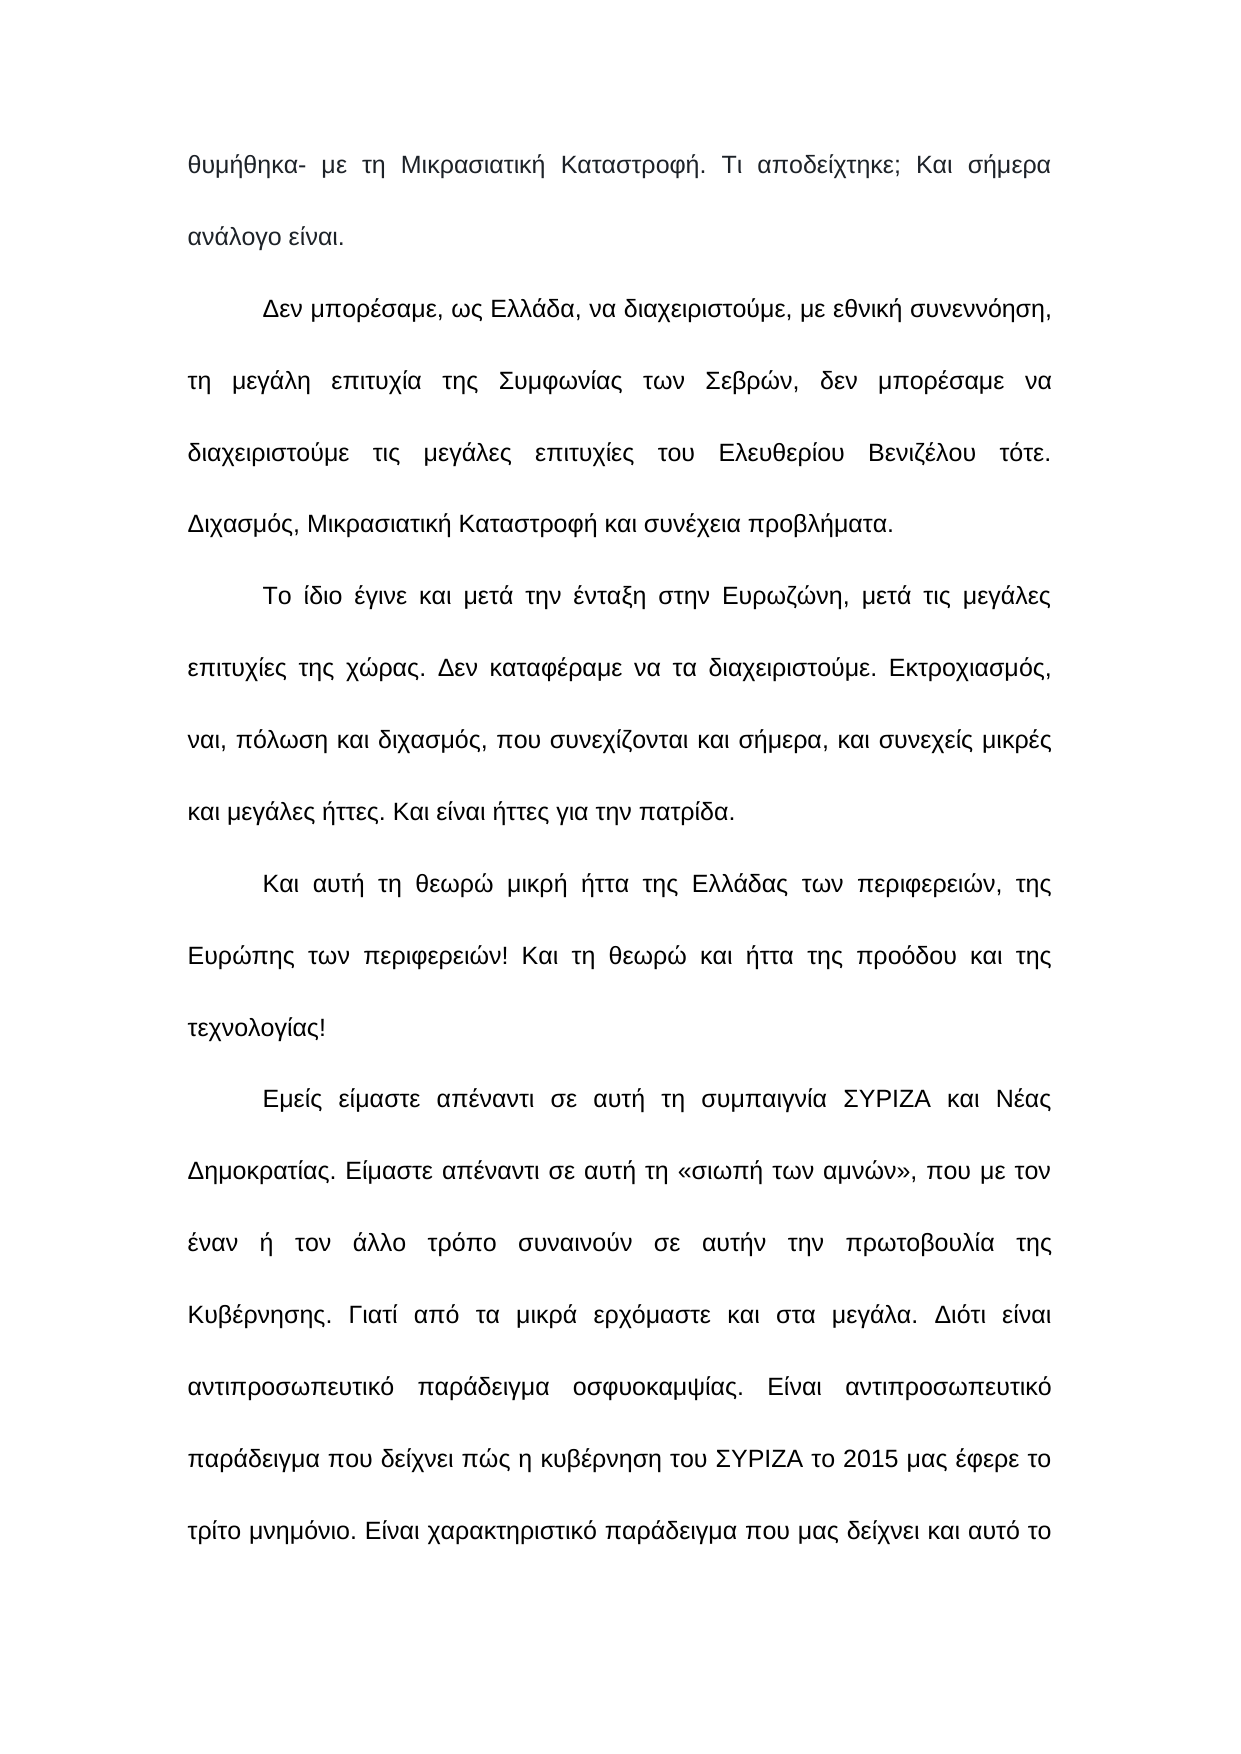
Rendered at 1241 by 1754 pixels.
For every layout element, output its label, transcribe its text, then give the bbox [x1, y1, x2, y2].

text Το ίδιο έγινε και μετά την ένταξη στην Ευρωζώνη, μετά τις μεγάλες επιτυχίες της χώρας. Δεν καταφέραμε να τα διαχειριστούμε. Εκτροχιασμός, ναι, πόλωση και διχασμός, που συνεχίζονται και σήμερα, και συνεχείς μικρές και μεγάλες ήττες. Και είναι ήττες για την πατρίδα. [187, 581, 1053, 826]
text Και αυτή τη θεωρώ μικρή ήττα της Ελλάδας των περιφερειών, της Ευρώπης των περιφερειών! Και τη θεωρώ και ήττα της προόδου και της τεχνολογίας! [187, 869, 1053, 1041]
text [187, 150, 1053, 251]
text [187, 1084, 1053, 1544]
text Δεν μπορέσαμε, ως Ελλάδα, να διαχειριστούμε, με εθνική συνεννόηση, τη μεγάλη επιτυχία της Συμφωνίας των Σεβρών, δεν μπορέσαμε να διαχειριστούμε τις μεγάλες επιτυχίες του Ελευθερίου Βενιζέλου τότε. Διχασμός, Μικρασιατική Καταστροφή και συνέχεια προβλήματα. [187, 294, 1053, 538]
